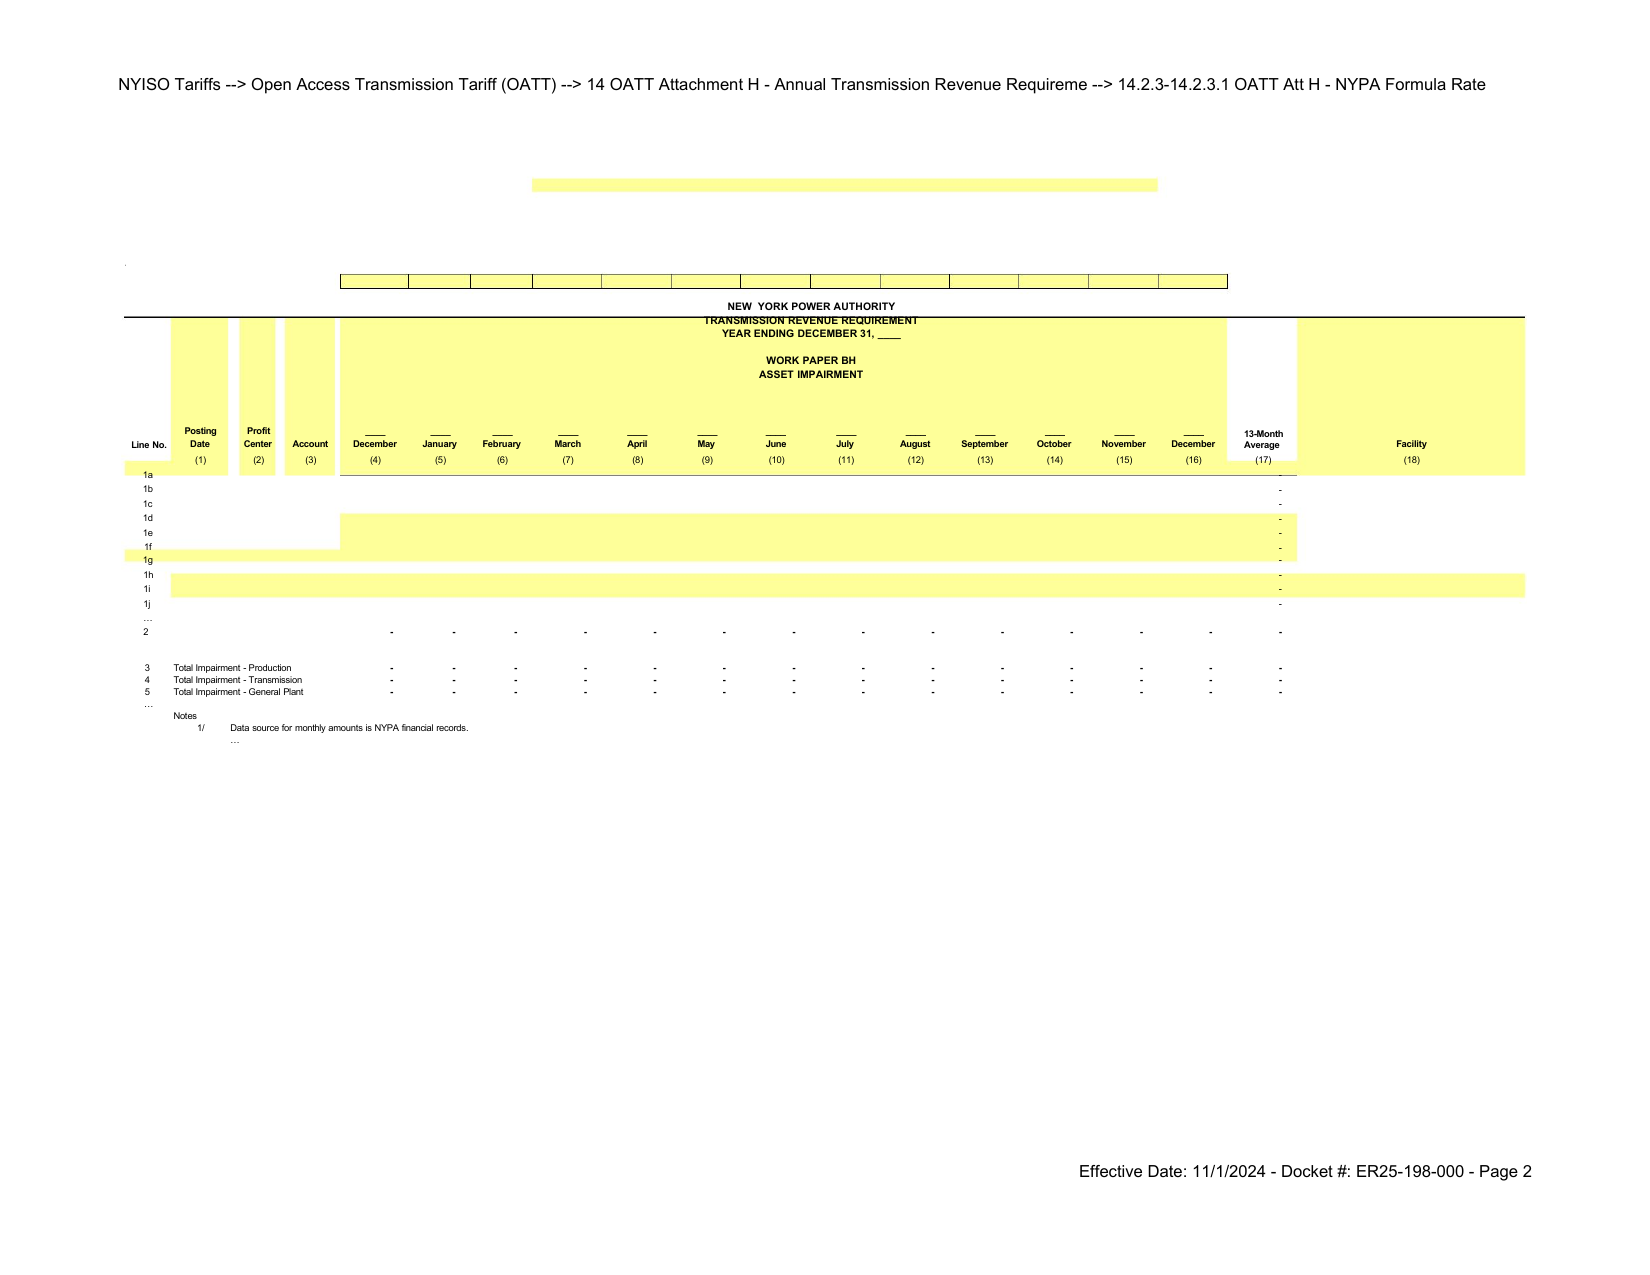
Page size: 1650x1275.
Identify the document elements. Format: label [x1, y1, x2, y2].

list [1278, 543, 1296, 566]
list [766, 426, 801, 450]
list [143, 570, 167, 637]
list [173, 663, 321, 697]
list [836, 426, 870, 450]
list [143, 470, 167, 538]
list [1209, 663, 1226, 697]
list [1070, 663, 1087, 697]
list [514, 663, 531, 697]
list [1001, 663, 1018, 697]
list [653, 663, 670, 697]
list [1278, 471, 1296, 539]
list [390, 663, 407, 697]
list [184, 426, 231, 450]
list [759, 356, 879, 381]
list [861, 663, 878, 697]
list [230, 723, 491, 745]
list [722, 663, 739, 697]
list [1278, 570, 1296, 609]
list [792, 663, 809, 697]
picture [121, 112, 1527, 612]
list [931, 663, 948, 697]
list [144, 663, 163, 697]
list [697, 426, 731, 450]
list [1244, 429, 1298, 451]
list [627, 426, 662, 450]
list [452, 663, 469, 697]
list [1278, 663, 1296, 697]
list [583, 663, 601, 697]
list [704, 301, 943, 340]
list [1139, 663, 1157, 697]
